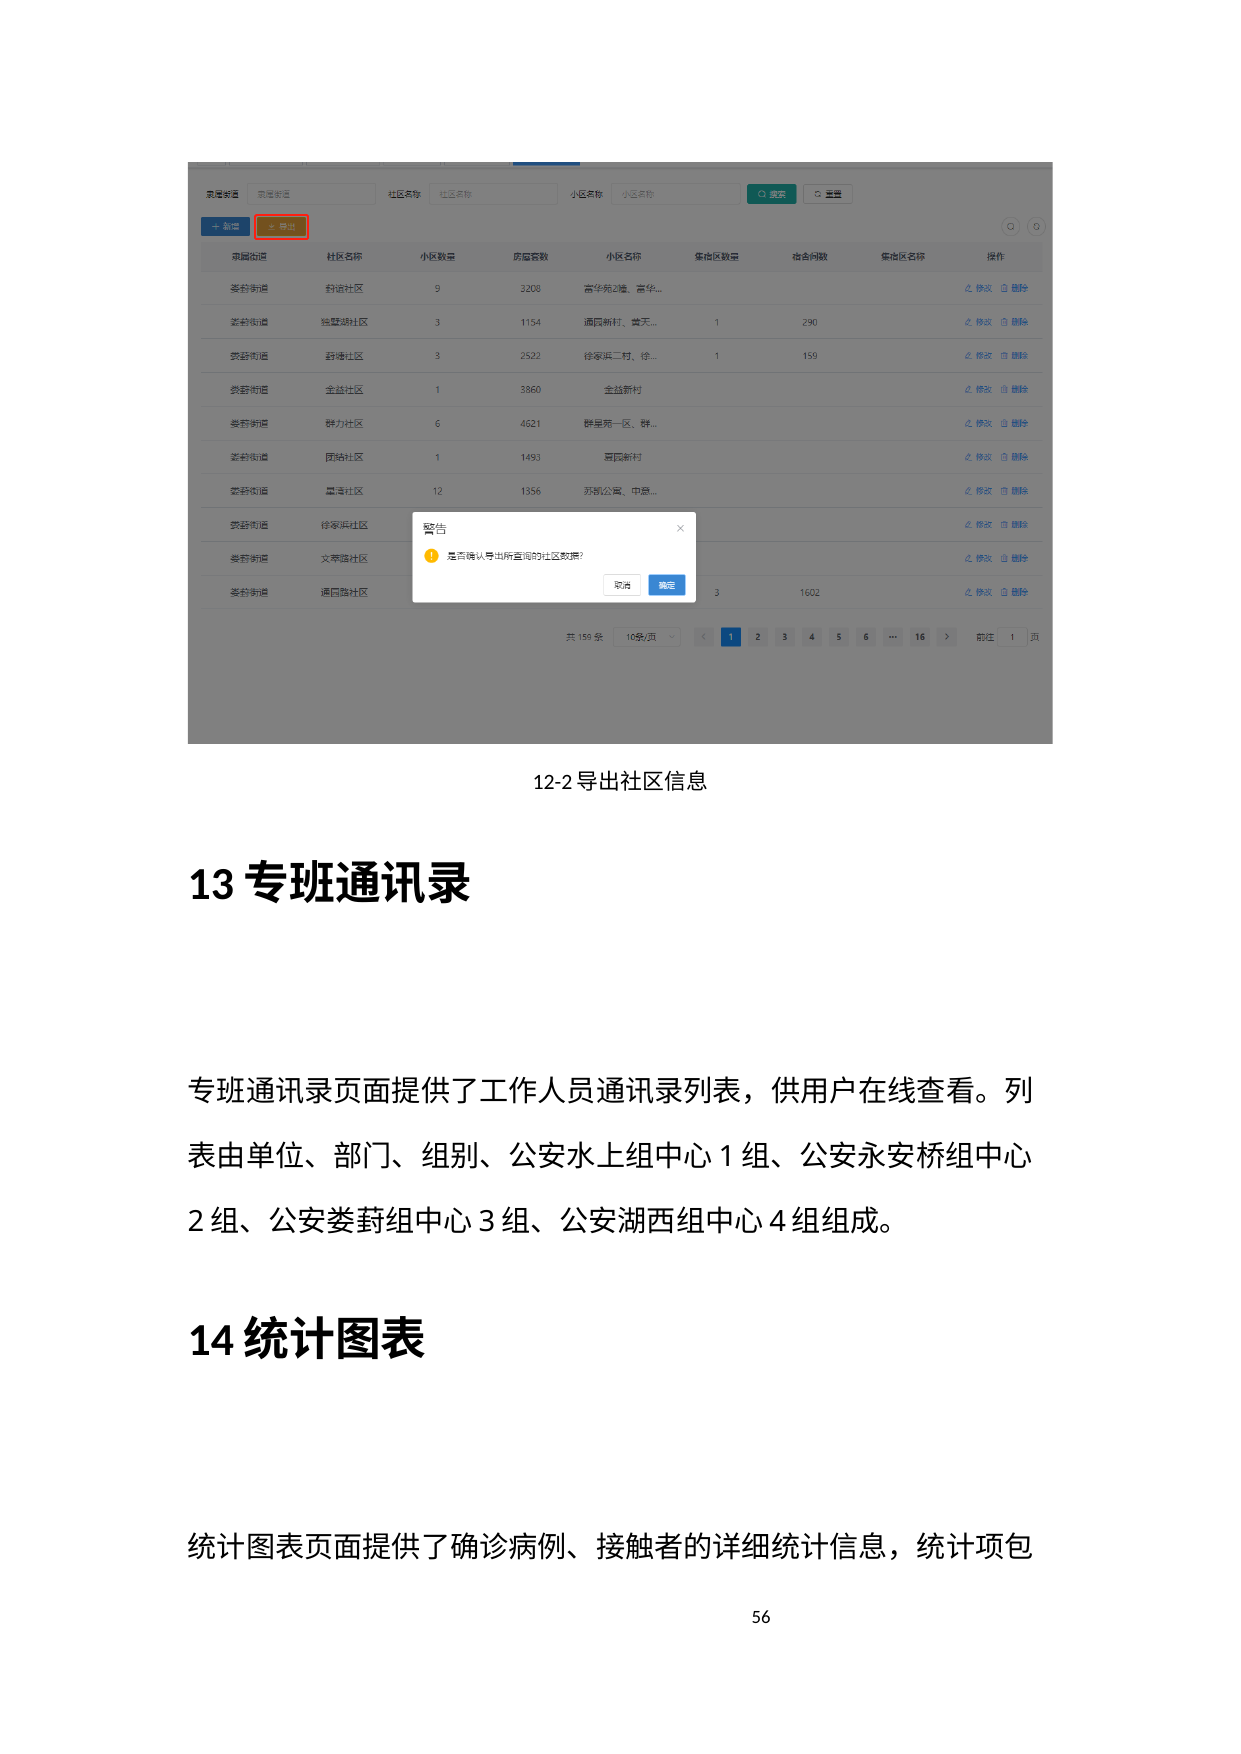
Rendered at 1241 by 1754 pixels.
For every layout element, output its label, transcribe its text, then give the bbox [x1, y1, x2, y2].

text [187, 1512, 1053, 1577]
subtitle 14统计图表 [187, 1287, 1053, 1384]
text 专班通讯录页面提供了工作人员通讯录列表，供用户在线查看。列表由单位、部门、组别、公安水上组中心1组、公安永安桥组中心2组、公安娄葑组中心3组、公安湖西组中心4组组成。 [187, 1057, 1053, 1252]
text 12-2导出社区信息 [187, 763, 1053, 796]
picture [187, 162, 1053, 744]
subtitle 13专班通讯录 [187, 831, 1053, 929]
